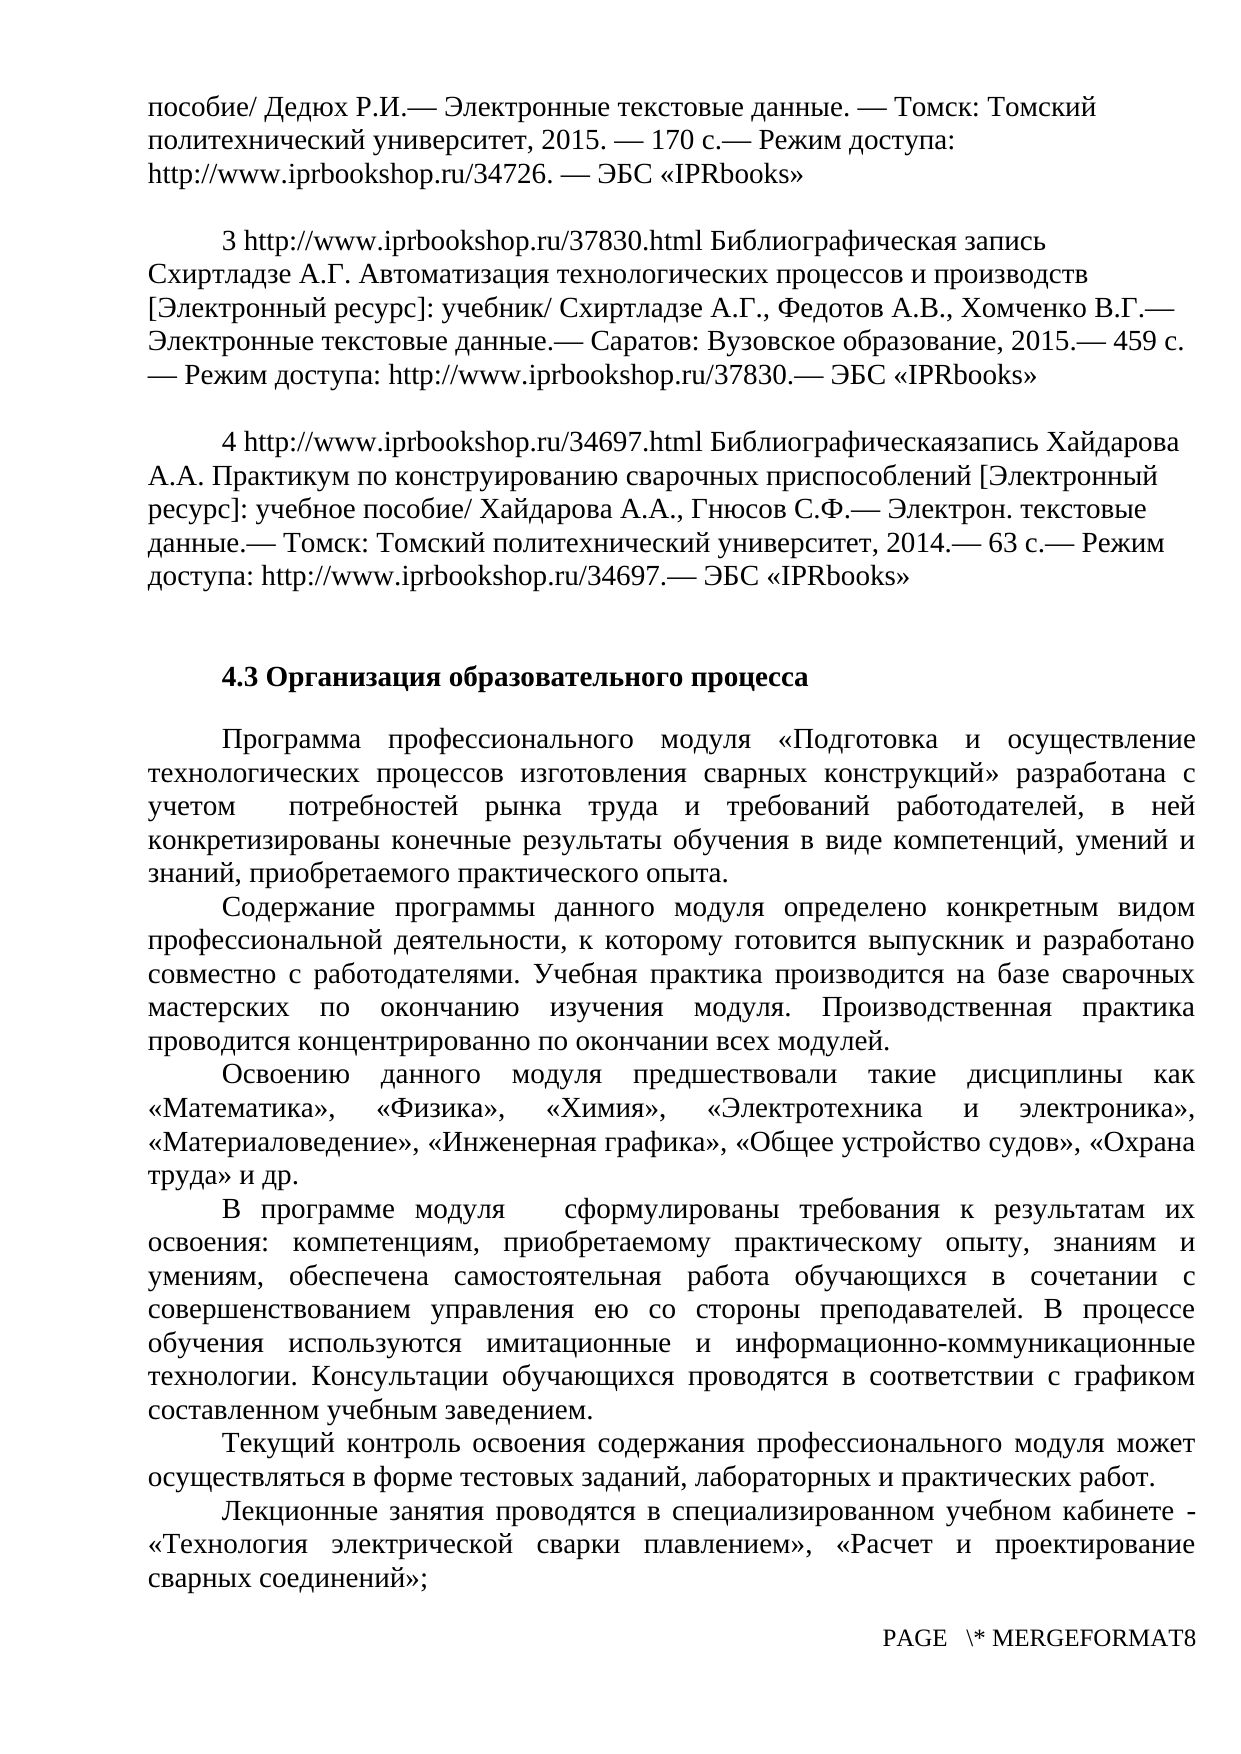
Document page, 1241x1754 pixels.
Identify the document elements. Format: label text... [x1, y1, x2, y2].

text 4 http://www.iprbookshop.ru/34697.html Библиографическаязапись Хайдарова А.А. Практикум по конструированию сварочных приспособлений [Электронный ресурс]: учебное пособие/ Хайдарова А.А., Гнюсов С.Ф.— Электрон. текстовые данные.— Томск: Томский политехнический университет, 2014.— 63 c.— Режим доступа: http://www.iprbookshop.ru/34697.— ЭБС «IPRbooks» [148, 424, 1196, 592]
list Лекционные занятия проводятся в специализированном учебном кабинете - «Технология электрической сварки плавлением», «Расчет и проектирование сварных соединений»; [148, 1493, 1196, 1593]
list Освоению данного модуля предшествовали такие дисциплины как «Математика», «Физика», «Химия», «Электротехника и электроника», «Материаловедение», «Инженерная графика», «Общее устройство судов», «Охрана труда» и др. [148, 1057, 1196, 1191]
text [148, 89, 1196, 189]
list Содержание программы данного модуля определено конкретным видом профессиональной деятельности, к которому готовится выпускник и разработано совместно с работодателями. Учебная практика производится на базе сварочных мастерских по окончанию изучения модуля. Производственная практика проводится концентрированно по окончании всех модулей. [148, 889, 1196, 1057]
text 4.3 Организация образовательного процесса [148, 659, 1196, 692]
text Программа профессионального модуля «Подготовка и осуществление технологических процессов изготовления сварных конструкций» разработана с учетом потребностей рынка труда и требований работодателей, в ней конкретизированы конечные результаты обучения в виде компетенций, умений и знаний, приобретаемого практического опыта. [148, 721, 1196, 889]
list Текущий контроль освоения содержания профессионального модуля может осуществляться в форме тестовых заданий, лабораторных и практических работ. [148, 1426, 1196, 1493]
list В программе модуля сформулированы требования к результатам их освоения: компетенциям, приобретаемому практическому опыту, знаниям и умениям, обеспечена самостоятельная работа обучающихся в сочетании с совершенствованием управления ею со стороны преподавателей. В процессе обучения используются имитационные и информационно-коммуникационные технологии. Консультации обучающихся проводятся в соответствии с графиком составленном учебным заведением. [148, 1191, 1196, 1426]
text 3 http://www.iprbookshop.ru/37830.html Библиографическая запись Схиртладзе А.Г. Автоматизация технологических процессов и производств [Электронный ресурс]: учебник/ Схиртладзе А.Г., Федотов А.В., Хомченко В.Г.— Электронные текстовые данные.— Саратов: Вузовское образование, 2015.— 459 c.— Режим доступа: http://www.iprbookshop.ru/37830.— ЭБС «IPRbooks» [148, 223, 1196, 391]
